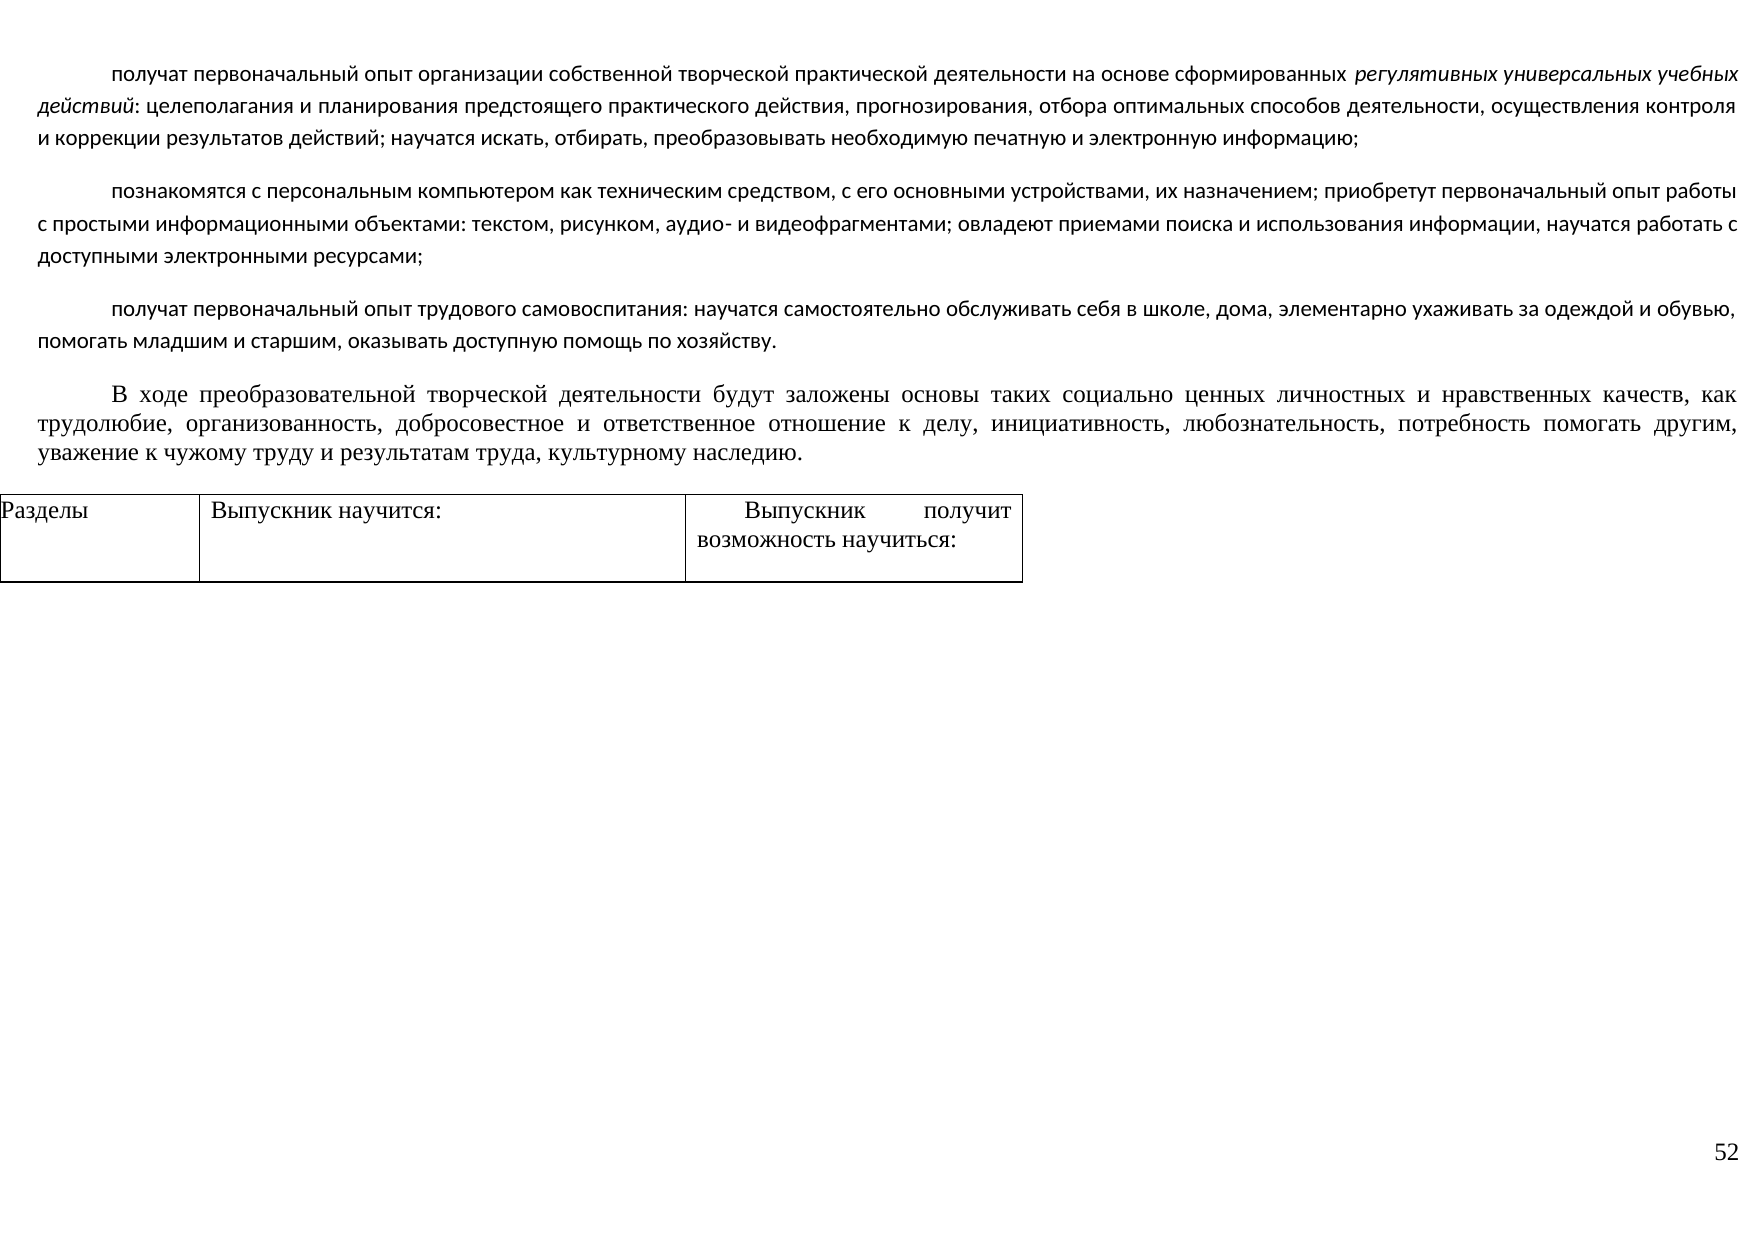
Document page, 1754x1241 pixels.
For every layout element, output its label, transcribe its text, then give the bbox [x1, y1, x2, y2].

text В ходе преобразовательной творческой деятельности будут заложены основы таких социально ценных личностных и нравственных качеств, как трудолюбие, организованность, добросовестное и ответственное отношение к делу, инициативность, любознательность, потребность помогать другим, уважение к чужому труду и результатам труда, культурному наследию. [37, 379, 1739, 465]
text получат первоначальный опыт организации собственной творческой практической деятельности на основе сформированных регулятивных универсальных учебных действий: целеполагания и планирования предстоящего практического действия, прогнозирования, отбора оптимальных способов деятельности, осуществления контроля и коррекции результатов действий; научатся искать, отбирать, преобразовывать необходимую печатную и электронную информацию; [37, 59, 1739, 151]
table_header Выпускник научится: [200, 495, 685, 581]
text познакомятся с персональным компьютером как техническим средством, с его основными устройствами, их назначением; приобретут первоначальный опыт работы с простыми информационными объектами: текстом, рисунком, аудио- и видеофрагментами; овладеют приемами поиска и использования информации, научатся работать с доступными электронными ресурсами; [37, 176, 1739, 269]
table_header Выпускник получит возможность научиться: [686, 495, 1022, 581]
table_header Разделы [1, 495, 199, 581]
text получат первоначальный опыт трудового самовоспитания: научатся самостоятельно обслуживать себя в школе, дома, элементарно ухаживать за одеждой и обувью, помогать младшим и старшим, оказывать доступную помощь по хозяйству. [37, 294, 1739, 354]
